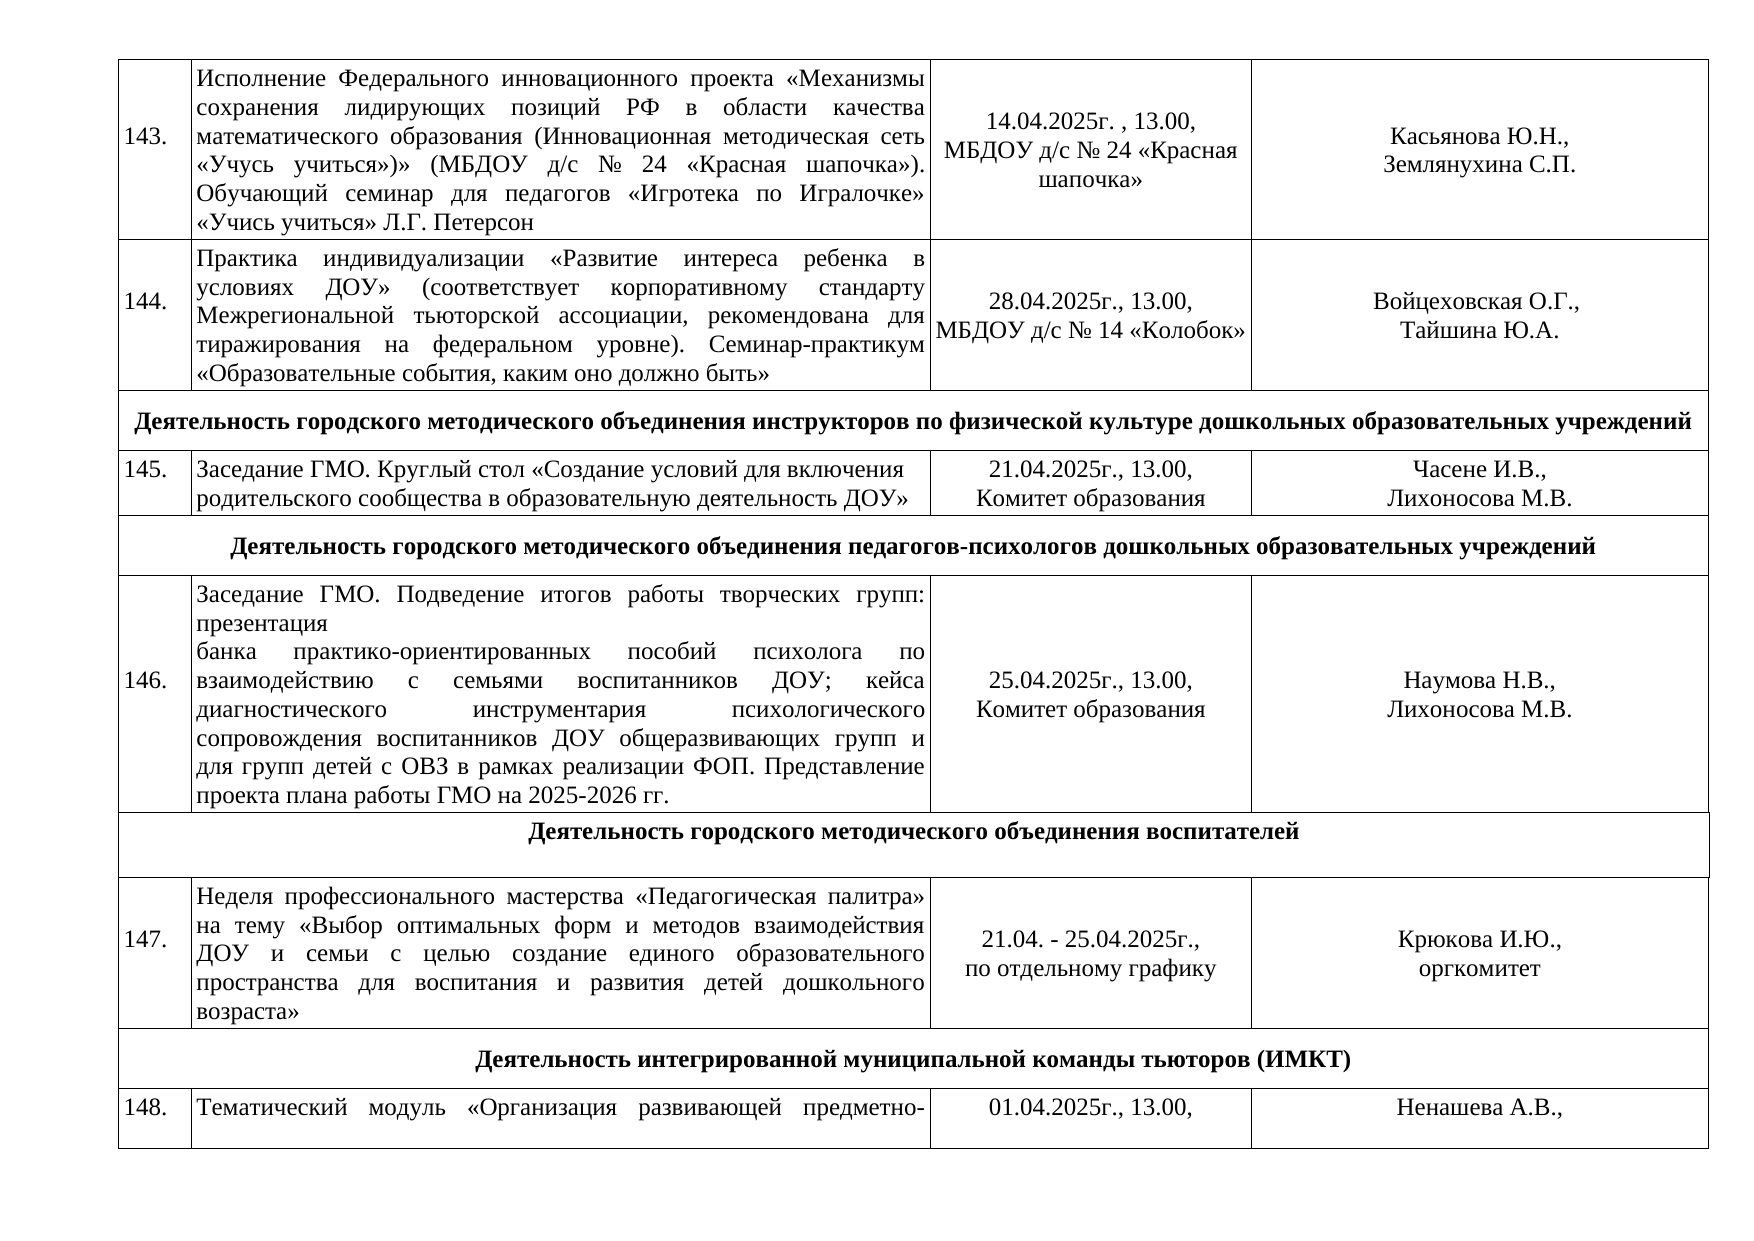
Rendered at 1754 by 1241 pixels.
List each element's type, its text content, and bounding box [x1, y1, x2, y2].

table_cell Касьянова Ю.Н., Землянухина С.П. [1252, 60, 1708, 239]
table_cell Крюкова И.Ю., оргкомитет [1252, 878, 1708, 1028]
table_cell Войцеховская О.Г., Тайшина Ю.А. [1252, 240, 1708, 390]
table_cell Практика индивидуализации «Развитие интереса ребенка в условиях ДОУ» (соответствует корпоративному стандарту Межрегиональной тьюторской ассоциации, рекомендована для тиражирования на федеральном уровне). Семинар-практикум «Образовательные события, каким оно должно быть» [192, 240, 930, 390]
table_cell Деятельность городского методического объединения воспитателей [119, 813, 1709, 877]
table_cell Деятельность городского методического объединения педагогов-психологов дошкольных образовательных учреждений [119, 516, 1708, 575]
table_cell Неделя профессионального мастерства «Педагогическая палитра» на тему «Выбор оптимальных форм и методов взаимодействия ДОУ и семьи с целью создание единого образовательного пространства для воспитания и развития детей дошкольного возраста» [192, 878, 930, 1028]
table_cell [119, 1089, 191, 1148]
table_cell Ненашева А.В., ИМКТ [1252, 1089, 1708, 1148]
table_cell Деятельность интегрированной муниципальной команды тьюторов (ИМКТ) [119, 1029, 1708, 1088]
table_cell Заседание ГМО. Круглый стол «Создание условий для включения родительского сообщества в образовательную деятельность ДОУ» [192, 451, 930, 515]
table_cell [119, 878, 191, 1028]
table_cell Заседание ГМО. Подведение итогов работы творческих групп: презентация банка практико-ориентированных пособий психолога по взаимодействию с семьями воспитанников ДОУ; кейса диагностического инструментария психологического сопровождения воспитанников ДОУ общеразвивающих групп и для групп детей с ОВЗ в рамках реализации ФОП. Представление проекта плана работы ГМО на 2025-2026 гг. [192, 576, 930, 812]
table_cell 28.04.2025г., 13.00, МБДОУ д/с № 14 «Колобок» [931, 240, 1251, 390]
table_cell 14.04.2025г. , 13.00, МБДОУ д/с № 24 «Красная шапочка» [931, 60, 1251, 239]
table_cell Деятельность городского методического объединения инструкторов по физической культуре дошкольных образовательных учреждений [119, 391, 1708, 450]
table_cell Часене И.В., Лихоносова М.В. [1252, 451, 1708, 515]
table_cell 21.04. - 25.04.2025г., по отдельному графику [931, 878, 1251, 1028]
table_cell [192, 1089, 930, 1148]
table_cell [119, 451, 191, 515]
table_cell [119, 240, 191, 390]
table_cell Исполнение Федерального инновационного проекта «Механизмы сохранения лидирующих позиций РФ в области качества математического образования (Инновационная методическая сеть «Учусь учиться»)» (МБДОУ д/с № 24 «Красная шапочка»). Обучающий семинар для педагогов «Игротека по Игралочке» «Учись учиться» Л.Г. Петерсон [192, 60, 930, 239]
table_cell 21.04.2025г., 13.00, Комитет образования [931, 451, 1251, 515]
table_cell Наумова Н.В., Лихоносова М.В. [1252, 576, 1708, 812]
table_cell 25.04.2025г., 13.00, Комитет образования [931, 576, 1251, 812]
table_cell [931, 1089, 1251, 1148]
table_cell [119, 576, 191, 812]
table_cell [119, 60, 191, 239]
